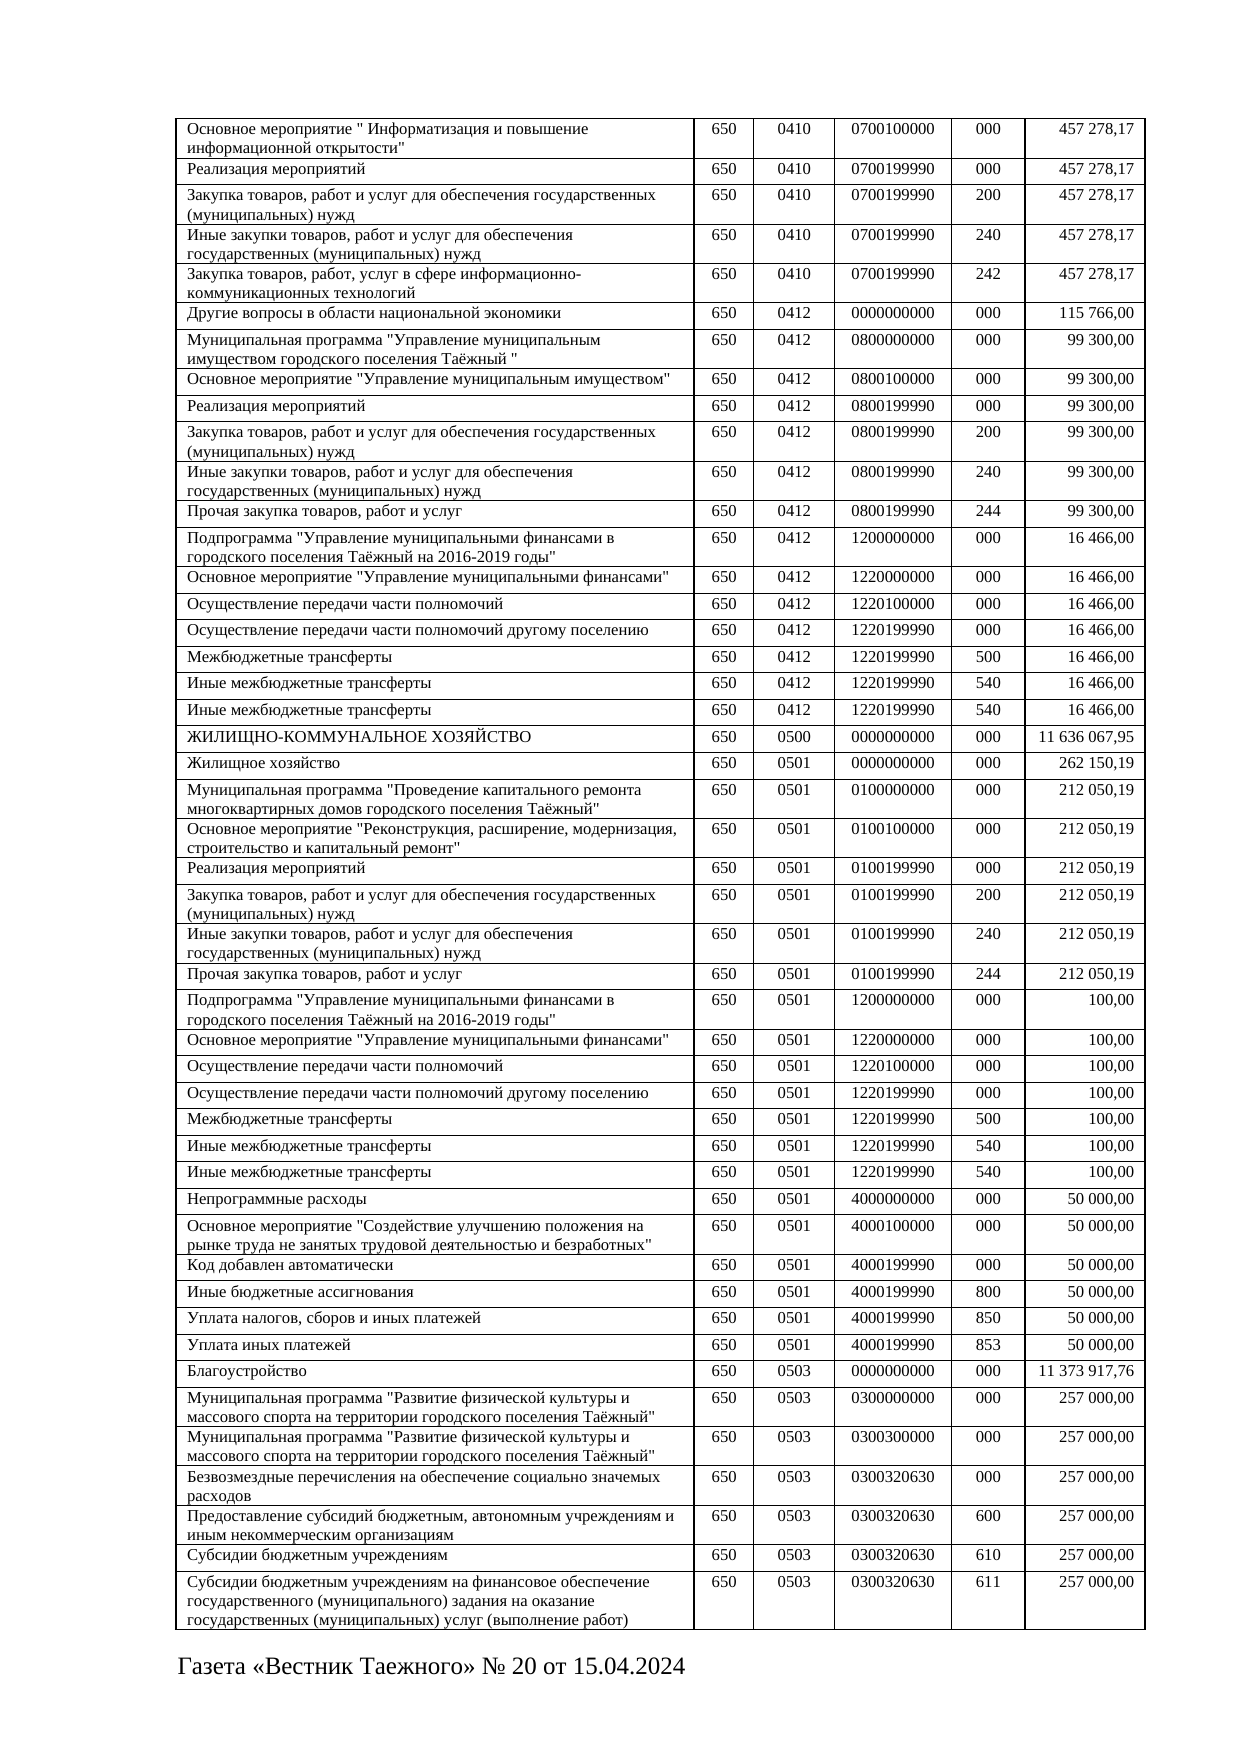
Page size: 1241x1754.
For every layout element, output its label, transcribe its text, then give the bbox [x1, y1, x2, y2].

table_cell Муниципальная программа "Проведение капитального ремонта многоквартирных домов городского поселения Таёжный" [177, 780, 693, 818]
table_cell 99 300,00 [1026, 501, 1144, 527]
table_cell 0700199990 [835, 159, 951, 184]
table_cell 650 [695, 303, 753, 329]
table_cell 650 [695, 753, 753, 778]
table_cell 000 [952, 780, 1024, 818]
table_cell 0412 [754, 594, 834, 619]
table_cell 650 [695, 594, 753, 619]
table_cell 50 000,00 [1026, 1308, 1144, 1333]
table_cell 16 466,00 [1026, 647, 1144, 672]
table_cell Межбюджетные трансферты [177, 1109, 693, 1135]
table_cell 0100000000 [835, 780, 951, 818]
table_cell 650 [695, 1136, 753, 1161]
table_cell 0501 [754, 753, 834, 778]
table_cell 0412 [754, 501, 834, 527]
table_cell 650 [695, 528, 753, 566]
table_cell 000 [952, 159, 1024, 184]
table_cell 0300300000 [835, 1427, 951, 1465]
table_cell 99 300,00 [1026, 462, 1144, 500]
table_cell 50 000,00 [1026, 1189, 1144, 1214]
table_cell Субсидии бюджетным учреждениям на финансовое обеспечение государственного (муниципального) задания на оказание государственных (муниципальных) услуг (выполнение работ) [177, 1572, 693, 1629]
table_cell 212 050,19 [1026, 924, 1144, 962]
table_cell 0503 [754, 1427, 834, 1465]
table_cell 650 [695, 422, 753, 461]
table_cell 1220000000 [835, 567, 951, 592]
table_cell 0501 [754, 858, 834, 884]
table_cell 1220199990 [835, 1162, 951, 1188]
table_cell 650 [695, 647, 753, 672]
table_cell 257 000,00 [1026, 1506, 1144, 1544]
table_cell 100,00 [1026, 1162, 1144, 1188]
table_cell 610 [952, 1545, 1024, 1571]
table_cell 650 [695, 1189, 753, 1214]
table_cell 240 [952, 924, 1024, 962]
table_cell 1220000000 [835, 1030, 951, 1055]
table_cell 0503 [754, 1466, 834, 1505]
table_cell 212 050,19 [1026, 819, 1144, 857]
table_cell Непрограммные расходы [177, 1189, 693, 1214]
table_cell 0501 [754, 1281, 834, 1307]
table_cell Жилищное хозяйство [177, 753, 693, 778]
table_cell 650 [695, 225, 753, 263]
table_cell 1200000000 [835, 990, 951, 1028]
table_cell 650 [695, 990, 753, 1028]
table_cell 0501 [754, 1162, 834, 1188]
table_cell Закупка товаров, работ, услуг в сфере информационно-коммуникационных технологий [177, 264, 693, 302]
table_cell 650 [695, 1255, 753, 1280]
table_cell 000 [952, 819, 1024, 857]
table_cell 0412 [754, 620, 834, 646]
table_cell 0300000000 [835, 1388, 951, 1426]
table_cell 50 000,00 [1026, 1335, 1144, 1360]
table_cell Реализация мероприятий [177, 396, 693, 421]
table_cell 0412 [754, 462, 834, 500]
table_cell 650 [695, 501, 753, 527]
table_cell 100,00 [1026, 990, 1144, 1028]
table_cell 4000199990 [835, 1308, 951, 1333]
table_cell 0501 [754, 964, 834, 989]
table_cell 0412 [754, 700, 834, 725]
table_cell 4000000000 [835, 1189, 951, 1214]
table_cell 0800000000 [835, 330, 951, 368]
table_cell 0300320630 [835, 1572, 951, 1629]
table_cell 650 [695, 1335, 753, 1360]
table_cell Муниципальная программа "Управление муниципальным имуществом городского поселения Таёжный " [177, 330, 693, 368]
table_cell 16 466,00 [1026, 620, 1144, 646]
table_cell Основное мероприятие "Реконструкция, расширение, модернизация, строительство и капитальный ремонт" [177, 819, 693, 857]
table_cell Осуществление передачи части полномочий другому поселению [177, 620, 693, 646]
table_cell 0412 [754, 369, 834, 395]
table_cell 650 [695, 858, 753, 884]
table_cell 1200000000 [835, 528, 951, 566]
table_cell 650 [695, 1308, 753, 1333]
table_cell 540 [952, 1136, 1024, 1161]
table_cell Иные закупки товаров, работ и услуг для обеспечения государственных (муниципальных) нужд [177, 924, 693, 962]
table_cell 0501 [754, 1083, 834, 1108]
table_cell 0501 [754, 1030, 834, 1055]
table_cell 000 [952, 594, 1024, 619]
table_cell Благоустройство [177, 1361, 693, 1387]
table_cell 0501 [754, 924, 834, 962]
table_cell 0501 [754, 1255, 834, 1280]
table_cell 000 [952, 1255, 1024, 1280]
table_cell Иные межбюджетные трансферты [177, 1162, 693, 1188]
table_cell 650 [695, 1215, 753, 1254]
table_cell 16 466,00 [1026, 594, 1144, 619]
table_cell 200 [952, 185, 1024, 223]
table_cell 50 000,00 [1026, 1255, 1144, 1280]
table_cell 100,00 [1026, 1109, 1144, 1135]
table_cell 0700100000 [835, 119, 951, 157]
table_cell 0503 [754, 1388, 834, 1426]
table_cell 0501 [754, 1335, 834, 1360]
table_cell 650 [695, 396, 753, 421]
table_cell Муниципальная программа "Развитие физической культуры и массового спорта на территории городского поселения Таёжный" [177, 1388, 693, 1426]
table_cell 1220199990 [835, 673, 951, 699]
table_cell 650 [695, 264, 753, 302]
table_cell Реализация мероприятий [177, 858, 693, 884]
table_cell 100,00 [1026, 1056, 1144, 1082]
table_cell 0100199990 [835, 858, 951, 884]
table_cell 99 300,00 [1026, 330, 1144, 368]
table_cell 1220199990 [835, 700, 951, 725]
table_cell 650 [695, 924, 753, 962]
table_cell 0000000000 [835, 303, 951, 329]
table_cell 611 [952, 1572, 1024, 1629]
table_cell 0412 [754, 303, 834, 329]
table_cell 650 [695, 119, 753, 157]
table_cell 000 [952, 330, 1024, 368]
table_cell 650 [695, 1281, 753, 1307]
table_cell 540 [952, 673, 1024, 699]
table_cell 0700199990 [835, 225, 951, 263]
table_cell 650 [695, 780, 753, 818]
table_cell 000 [952, 1215, 1024, 1254]
table_cell 650 [695, 1466, 753, 1505]
table_cell Основное мероприятие " Информатизация и повышение информационной открытости" [177, 119, 693, 157]
table_cell 200 [952, 885, 1024, 923]
table_cell 0700199990 [835, 185, 951, 223]
table_cell 457 278,17 [1026, 185, 1144, 223]
table_cell 0800199990 [835, 422, 951, 461]
table_cell 000 [952, 1056, 1024, 1082]
table_cell 650 [695, 330, 753, 368]
table_cell 200 [952, 422, 1024, 461]
table_cell Осуществление передачи части полномочий другому поселению [177, 1083, 693, 1108]
table_cell 853 [952, 1335, 1024, 1360]
table_cell 0100199990 [835, 924, 951, 962]
table_cell 244 [952, 964, 1024, 989]
table_cell Подпрограмма "Управление муниципальными финансами в городского поселения Таёжный на 2016-2019 годы" [177, 528, 693, 566]
table_cell Прочая закупка товаров, работ и услуг [177, 964, 693, 989]
table_cell 100,00 [1026, 1136, 1144, 1161]
table_cell 4000199990 [835, 1281, 951, 1307]
table_cell 650 [695, 726, 753, 752]
table_cell 1220199990 [835, 1136, 951, 1161]
table_cell 0800100000 [835, 369, 951, 395]
table_cell 0503 [754, 1361, 834, 1387]
table_cell 99 300,00 [1026, 369, 1144, 395]
table_cell 212 050,19 [1026, 885, 1144, 923]
table_cell 500 [952, 1109, 1024, 1135]
table_cell Код добавлен автоматически [177, 1255, 693, 1280]
table_cell 0100100000 [835, 819, 951, 857]
table_cell 000 [952, 990, 1024, 1028]
table_cell 0412 [754, 567, 834, 592]
table_cell 99 300,00 [1026, 422, 1144, 461]
table_cell 0501 [754, 1308, 834, 1333]
table_cell 0100199990 [835, 885, 951, 923]
table_cell 0300320630 [835, 1545, 951, 1571]
table_cell 0412 [754, 396, 834, 421]
table_cell Основное мероприятие "Управление муниципальным имуществом" [177, 369, 693, 395]
table_cell Прочая закупка товаров, работ и услуг [177, 501, 693, 527]
table_cell 000 [952, 726, 1024, 752]
table_cell 212 050,19 [1026, 780, 1144, 818]
table_cell 650 [695, 885, 753, 923]
table_cell Закупка товаров, работ и услуг для обеспечения государственных (муниципальных) нужд [177, 422, 693, 461]
table_cell 100,00 [1026, 1083, 1144, 1108]
table_cell 000 [952, 567, 1024, 592]
table_cell 262 150,19 [1026, 753, 1144, 778]
table_cell Основное мероприятие "Управление муниципальными финансами" [177, 1030, 693, 1055]
table_cell 650 [695, 1427, 753, 1465]
table_cell 457 278,17 [1026, 264, 1144, 302]
table_cell 1220199990 [835, 1083, 951, 1108]
table_cell 650 [695, 1545, 753, 1571]
table_cell 000 [952, 858, 1024, 884]
table_cell 000 [952, 119, 1024, 157]
table_cell Иные межбюджетные трансферты [177, 700, 693, 725]
table_cell 16 466,00 [1026, 673, 1144, 699]
table_cell Осуществление передачи части полномочий [177, 594, 693, 619]
table_cell 540 [952, 1162, 1024, 1188]
table_cell Основное мероприятие "Создействие улучшению положения на рынке труда не занятых трудовой деятельностью и безработных" [177, 1215, 693, 1254]
table_cell 600 [952, 1506, 1024, 1544]
table_cell 16 466,00 [1026, 528, 1144, 566]
table_cell 650 [695, 185, 753, 223]
table_cell 650 [695, 1109, 753, 1135]
table_cell 0000000000 [835, 753, 951, 778]
table_cell 11 373 917,76 [1026, 1361, 1144, 1387]
table_cell 0700199990 [835, 264, 951, 302]
table_cell Закупка товаров, работ и услуг для обеспечения государственных (муниципальных) нужд [177, 885, 693, 923]
table_cell 115 766,00 [1026, 303, 1144, 329]
table_cell 650 [695, 700, 753, 725]
table_cell 0503 [754, 1545, 834, 1571]
table_cell 0300320630 [835, 1506, 951, 1544]
table_cell 257 000,00 [1026, 1388, 1144, 1426]
table_cell 212 050,19 [1026, 964, 1144, 989]
table_cell 500 [952, 647, 1024, 672]
table_cell 0412 [754, 422, 834, 461]
table_cell 650 [695, 673, 753, 699]
table_cell 0300320630 [835, 1466, 951, 1505]
table_cell 11 636 067,95 [1026, 726, 1144, 752]
table_cell 457 278,17 [1026, 225, 1144, 263]
table_cell 000 [952, 396, 1024, 421]
table_cell 0100199990 [835, 964, 951, 989]
table_cell 000 [952, 1466, 1024, 1505]
table_cell 0410 [754, 159, 834, 184]
table_cell 16 466,00 [1026, 700, 1144, 725]
table_cell 0800199990 [835, 396, 951, 421]
table_cell 4000199990 [835, 1255, 951, 1280]
table_cell 000 [952, 369, 1024, 395]
table_cell 257 000,00 [1026, 1545, 1144, 1571]
table_cell 000 [952, 1427, 1024, 1465]
table_cell 650 [695, 1056, 753, 1082]
table_cell 000 [952, 1388, 1024, 1426]
table_cell 650 [695, 369, 753, 395]
table_cell 0501 [754, 885, 834, 923]
table_cell 1220100000 [835, 594, 951, 619]
table_cell 257 000,00 [1026, 1427, 1144, 1465]
table_cell 99 300,00 [1026, 396, 1144, 421]
table_cell 850 [952, 1308, 1024, 1333]
table_cell 0501 [754, 1109, 834, 1135]
table_cell 540 [952, 700, 1024, 725]
table_cell Другие вопросы в области национальной экономики [177, 303, 693, 329]
table_cell 457 278,17 [1026, 159, 1144, 184]
table_cell 240 [952, 225, 1024, 263]
table_cell Уплата налогов, сборов и иных платежей [177, 1308, 693, 1333]
table_cell 650 [695, 819, 753, 857]
table_cell 650 [695, 1572, 753, 1629]
table_cell 100,00 [1026, 1030, 1144, 1055]
table_cell Реализация мероприятий [177, 159, 693, 184]
table_cell 0501 [754, 1136, 834, 1161]
table_cell 650 [695, 567, 753, 592]
table_cell Иные межбюджетные трансферты [177, 673, 693, 699]
table_cell 000 [952, 1189, 1024, 1214]
table_cell Иные закупки товаров, работ и услуг для обеспечения государственных (муниципальных) нужд [177, 225, 693, 263]
table_cell 0800199990 [835, 462, 951, 500]
table_cell 0412 [754, 673, 834, 699]
table_cell 0412 [754, 528, 834, 566]
table_cell ЖИЛИЩНО-КОММУНАЛЬНОЕ ХОЗЯЙСТВО [177, 726, 693, 752]
table_cell 000 [952, 620, 1024, 646]
table_cell 457 278,17 [1026, 119, 1144, 157]
table_cell 650 [695, 1361, 753, 1387]
table_cell 0503 [754, 1506, 834, 1544]
table_cell Подпрограмма "Управление муниципальными финансами в городского поселения Таёжный на 2016-2019 годы" [177, 990, 693, 1028]
table_cell 650 [695, 462, 753, 500]
table_cell 0800199990 [835, 501, 951, 527]
table_cell 650 [695, 1506, 753, 1544]
table_cell Уплата иных платежей [177, 1335, 693, 1360]
table_cell 0410 [754, 119, 834, 157]
table_cell 16 466,00 [1026, 567, 1144, 592]
table_cell 650 [695, 620, 753, 646]
table_cell Иные бюджетные ассигнования [177, 1281, 693, 1307]
table_cell Предоставление субсидий бюджетным, автономным учреждениям и иным некоммерческим организациям [177, 1506, 693, 1544]
table_cell 0501 [754, 1215, 834, 1254]
table_cell 0410 [754, 185, 834, 223]
table_cell 0000000000 [835, 1361, 951, 1387]
table_cell 650 [695, 1083, 753, 1108]
table_cell Субсидии бюджетным учреждениям [177, 1545, 693, 1571]
table_cell 650 [695, 1030, 753, 1055]
table_cell 650 [695, 964, 753, 989]
table_cell 0410 [754, 225, 834, 263]
table_cell 244 [952, 501, 1024, 527]
table_cell 1220100000 [835, 1056, 951, 1082]
table_cell 4000199990 [835, 1335, 951, 1360]
table_cell Основное мероприятие "Управление муниципальными финансами" [177, 567, 693, 592]
table_cell 50 000,00 [1026, 1281, 1144, 1307]
table_cell 257 000,00 [1026, 1466, 1144, 1505]
table_cell 242 [952, 264, 1024, 302]
table_cell Межбюджетные трансферты [177, 647, 693, 672]
table_cell Осуществление передачи части полномочий [177, 1056, 693, 1082]
table_cell Иные межбюджетные трансферты [177, 1136, 693, 1161]
table_cell 000 [952, 528, 1024, 566]
table_cell 1220199990 [835, 620, 951, 646]
table_cell 0501 [754, 780, 834, 818]
table_cell 0501 [754, 1189, 834, 1214]
table_cell 1220199990 [835, 647, 951, 672]
table_cell 240 [952, 462, 1024, 500]
table_cell 0412 [754, 330, 834, 368]
table_cell 650 [695, 1388, 753, 1426]
table_cell 257 000,00 [1026, 1572, 1144, 1629]
table_cell 212 050,19 [1026, 858, 1144, 884]
table_cell 0500 [754, 726, 834, 752]
table_cell 1220199990 [835, 1109, 951, 1135]
table_cell 000 [952, 303, 1024, 329]
table_cell Муниципальная программа "Развитие физической культуры и массового спорта на территории городского поселения Таёжный" [177, 1427, 693, 1465]
table_cell 000 [952, 1030, 1024, 1055]
table_cell Иные закупки товаров, работ и услуг для обеспечения государственных (муниципальных) нужд [177, 462, 693, 500]
table_cell 650 [695, 159, 753, 184]
table_cell 0503 [754, 1572, 834, 1629]
table_cell Безвозмездные перечисления на обеспечение социально значемых расходов [177, 1466, 693, 1505]
table_cell 0501 [754, 990, 834, 1028]
table_cell 50 000,00 [1026, 1215, 1144, 1254]
table_cell 000 [952, 1361, 1024, 1387]
table_cell 000 [952, 1083, 1024, 1108]
table_cell 000 [952, 753, 1024, 778]
table_cell 0410 [754, 264, 834, 302]
table_cell Закупка товаров, работ и услуг для обеспечения государственных (муниципальных) нужд [177, 185, 693, 223]
table_cell 650 [695, 1162, 753, 1188]
table_cell 0501 [754, 1056, 834, 1082]
table_cell 0412 [754, 647, 834, 672]
table_cell 800 [952, 1281, 1024, 1307]
table_cell 4000100000 [835, 1215, 951, 1254]
table_cell 0000000000 [835, 726, 951, 752]
table_cell 0501 [754, 819, 834, 857]
